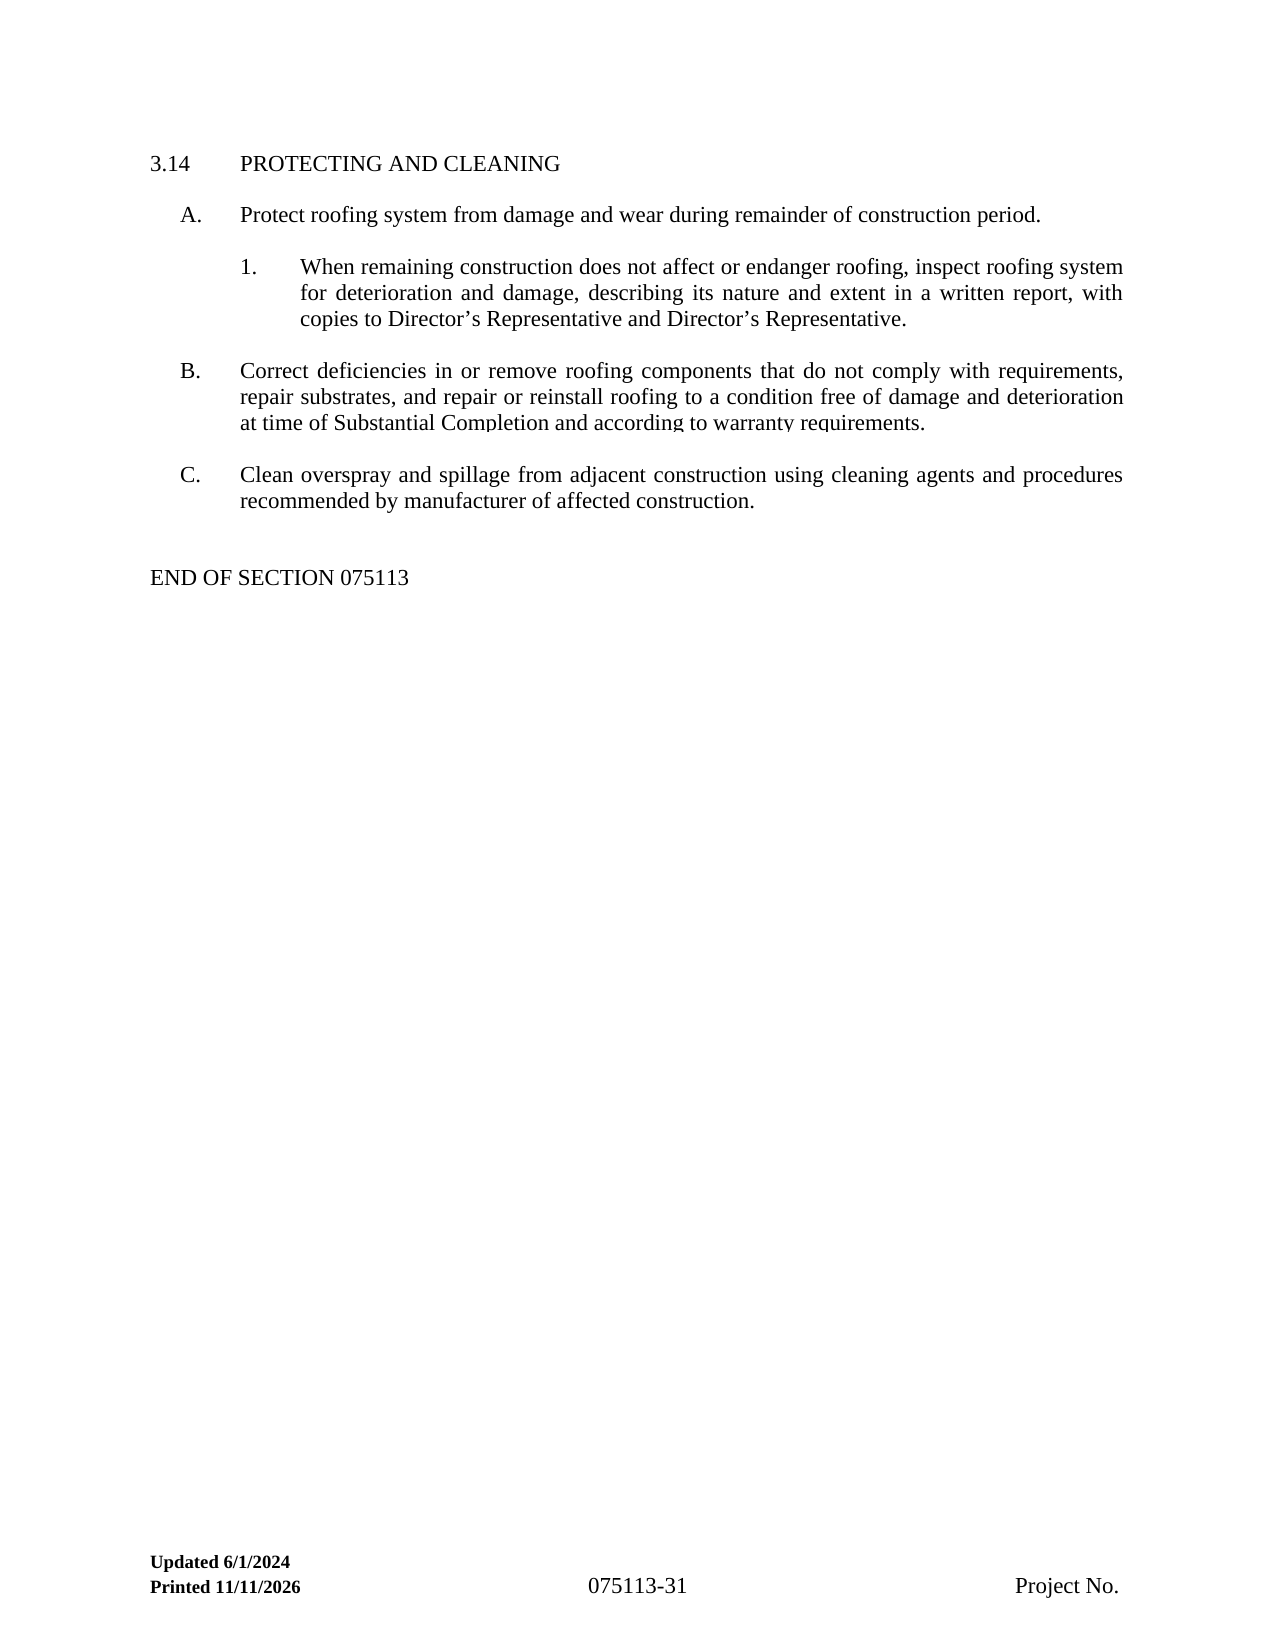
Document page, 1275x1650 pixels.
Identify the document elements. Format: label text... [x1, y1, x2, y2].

text PROTECTING AND CLEANING [150, 150, 1125, 176]
text When remaining construction does not affect or endanger roofing, inspect roofing system for deterioration and damage, describing its nature and extent in a written report, with copies to Director’s Representative and Director’s Representative. [240, 253, 1125, 332]
text Clean overspray and spillage from adjacent construction using cleaning agents and procedures recommended by manufacturer of affected construction. [180, 461, 1125, 513]
text Protect roofing system from damage and wear during remainder of construction period. [180, 201, 1125, 228]
text Correct deficiencies in or remove roofing components that do not comply with requirements, repair substrates, and repair or reinstall roofing to a condition free of damage and deterioration at time of Substantial Completion and according to warranty requirements. [180, 357, 1125, 432]
text END OF SECTION 075113 [150, 563, 1125, 590]
